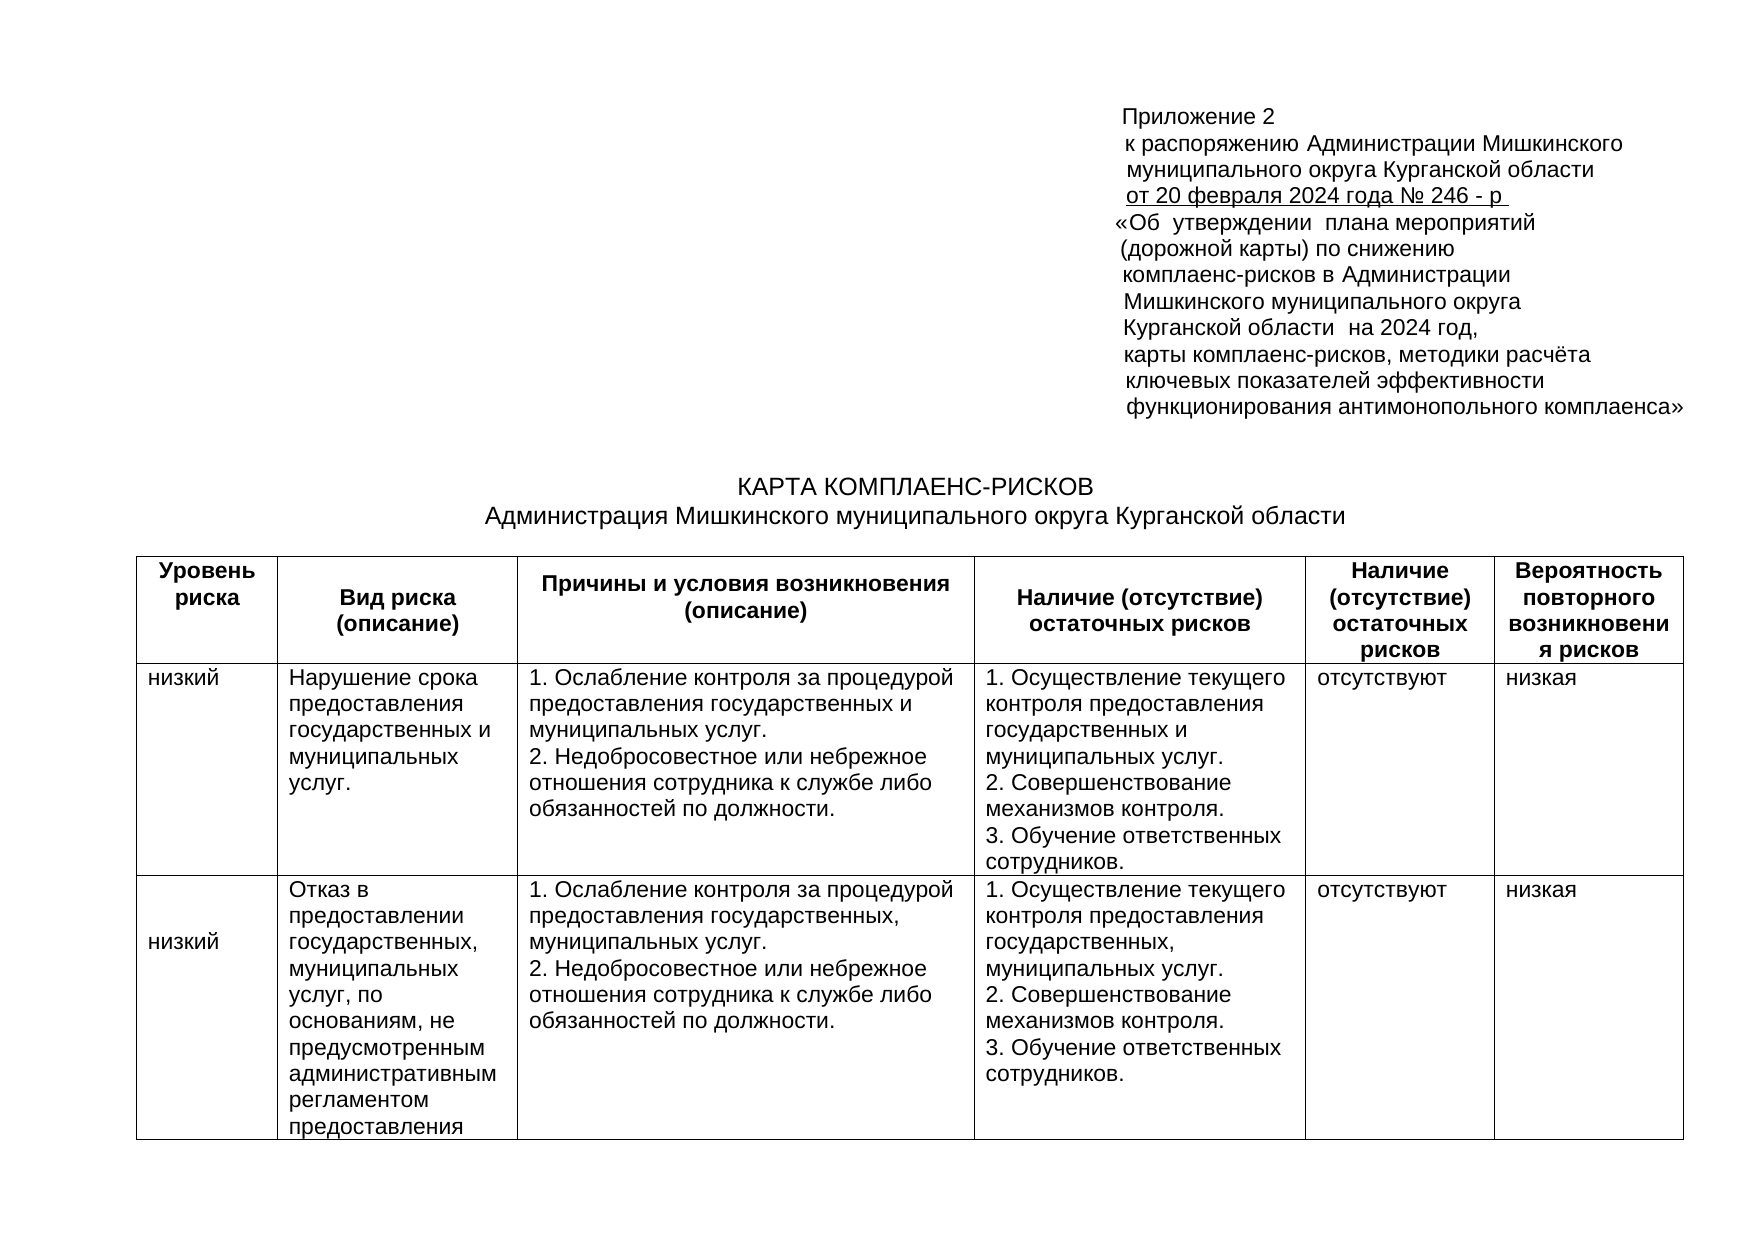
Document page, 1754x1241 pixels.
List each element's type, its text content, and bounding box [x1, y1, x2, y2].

text функционирования антимонопольного комплаенса» [148, 393, 1683, 419]
text Мишкинского муниципального округа [148, 288, 1683, 314]
table_header Вероятность повторного возникновения рисков [1495, 557, 1683, 663]
table_cell отсутствуют [1306, 664, 1494, 874]
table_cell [975, 876, 1305, 1139]
text «Об утверждении плана мероприятий [148, 209, 1683, 235]
table_cell 1. Ослабление контроля за процедурой предоставления государственных и муниципальных услуг. 2. Недобросовестное или небрежное отношения сотрудника к службе либо обязанностей по должности. [518, 664, 974, 874]
text ключевых показателей эффективности [148, 367, 1683, 393]
text комплаенс-рисков в Администрации [148, 261, 1683, 288]
text (дорожной карты) по снижению [148, 235, 1683, 261]
text Приложение 2 к распоряжению Администрации Мишкинского [148, 103, 1683, 156]
table_header Уровень риска [137, 557, 277, 663]
table_header Наличие (отсутствие) остаточных рисков [1306, 557, 1494, 663]
text муниципального округа Курганской области [148, 156, 1683, 182]
text Курганской области на 2024 год, [148, 314, 1683, 341]
text КАРТА КОМПЛАЕНС-РИСКОВ [148, 472, 1683, 501]
table_header Вид риска (описание) [278, 557, 517, 663]
table_cell низкий [137, 664, 277, 874]
table_cell 1. Осуществление текущего контроля предоставления государственных и муниципальных услуг. 2. Совершенствование механизмов контроля. 3. Обучение ответственных сотрудников. [975, 664, 1305, 874]
table_cell низкий [137, 876, 277, 1139]
table_cell отсутствуют [1306, 876, 1494, 1139]
table_cell Нарушение срока предоставления государственных и муниципальных услуг. [278, 664, 517, 874]
text Администрация Мишкинского муниципального округа Курганской области [148, 501, 1683, 530]
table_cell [518, 876, 974, 1139]
text от 20 февраля 2024 года № 246 - р [148, 182, 1683, 209]
table_header Причины и условия возникновения (описание) [518, 557, 974, 663]
text карты комплаенс-рисков, методики расчёта [148, 341, 1683, 367]
table_cell низкая [1495, 664, 1683, 874]
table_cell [278, 876, 517, 1139]
table_cell низкая [1495, 876, 1683, 1139]
table_header Наличие (отсутствие) остаточных рисков [975, 557, 1305, 663]
